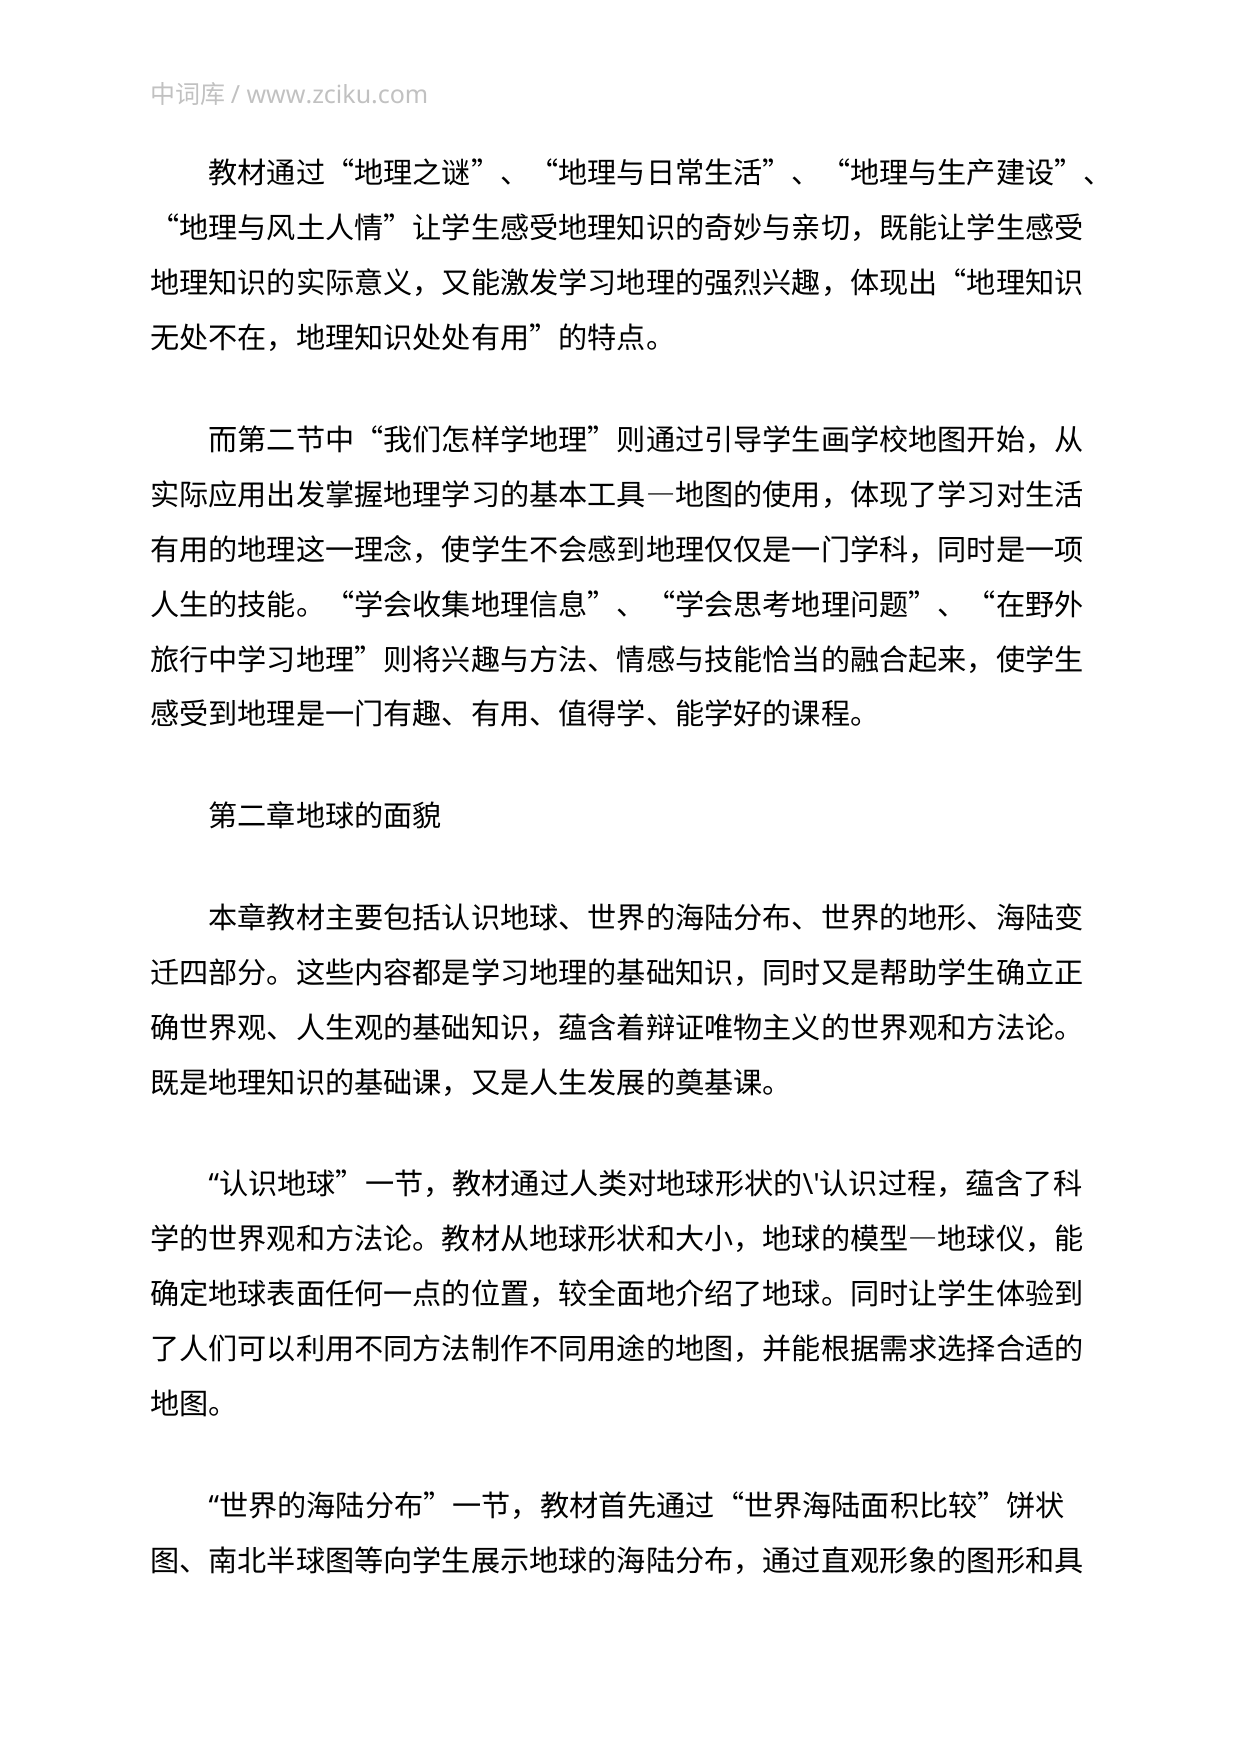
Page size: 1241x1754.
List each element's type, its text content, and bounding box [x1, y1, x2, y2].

text 本章教材主要包括认识地球、世界的海陆分布、世界的地形、海陆变迁四部分。这些内容都是学习地理的基础知识，同时又是帮助学生确立正确世界观、人生观的基础知识，蕴含着辩证唯物主义的世界观和方法论。既是地理知识的基础课，又是人生发展的奠基课。 [150, 894, 1090, 1101]
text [150, 1482, 1090, 1580]
text “认识地球”一节，教材通过人类对地球形状的\'认识过程，蕴含了科学的世界观和方法论。教材从地球形状和大小，地球的模型—地球仪，能确定地球表面任何一点的位置，较全面地介绍了地球。同时让学生体验到了人们可以利用不同方法制作不同用途的地图，并能根据需求选择合适的地图。 [150, 1161, 1090, 1423]
text 第二章地球的面貌 [150, 793, 1090, 835]
text 而第二节中“我们怎样学地理”则通过引导学生画学校地图开始，从实际应用出发掌握地理学习的基本工具—地图的使用，体现了学习对生活有用的地理这一理念，使学生不会感到地理仅仅是一门学科，同时是一项人生的技能。“学会收集地理信息”、“学会思考地理问题”、“在野外旅行中学习地理”则将兴趣与方法、情感与技能恰当的融合起来，使学生感受到地理是一门有趣、有用、值得学、能学好的课程。 [150, 416, 1090, 733]
text 教材通过“地理之谜”、“地理与日常生活”、“地理与生产建设”、“地理与风土人情”让学生感受地理知识的奇妙与亲切，既能让学生感受地理知识的实际意义，又能激发学习地理的强烈兴趣，体现出“地理知识无处不在，地理知识处处有用”的特点。 [150, 150, 1090, 357]
